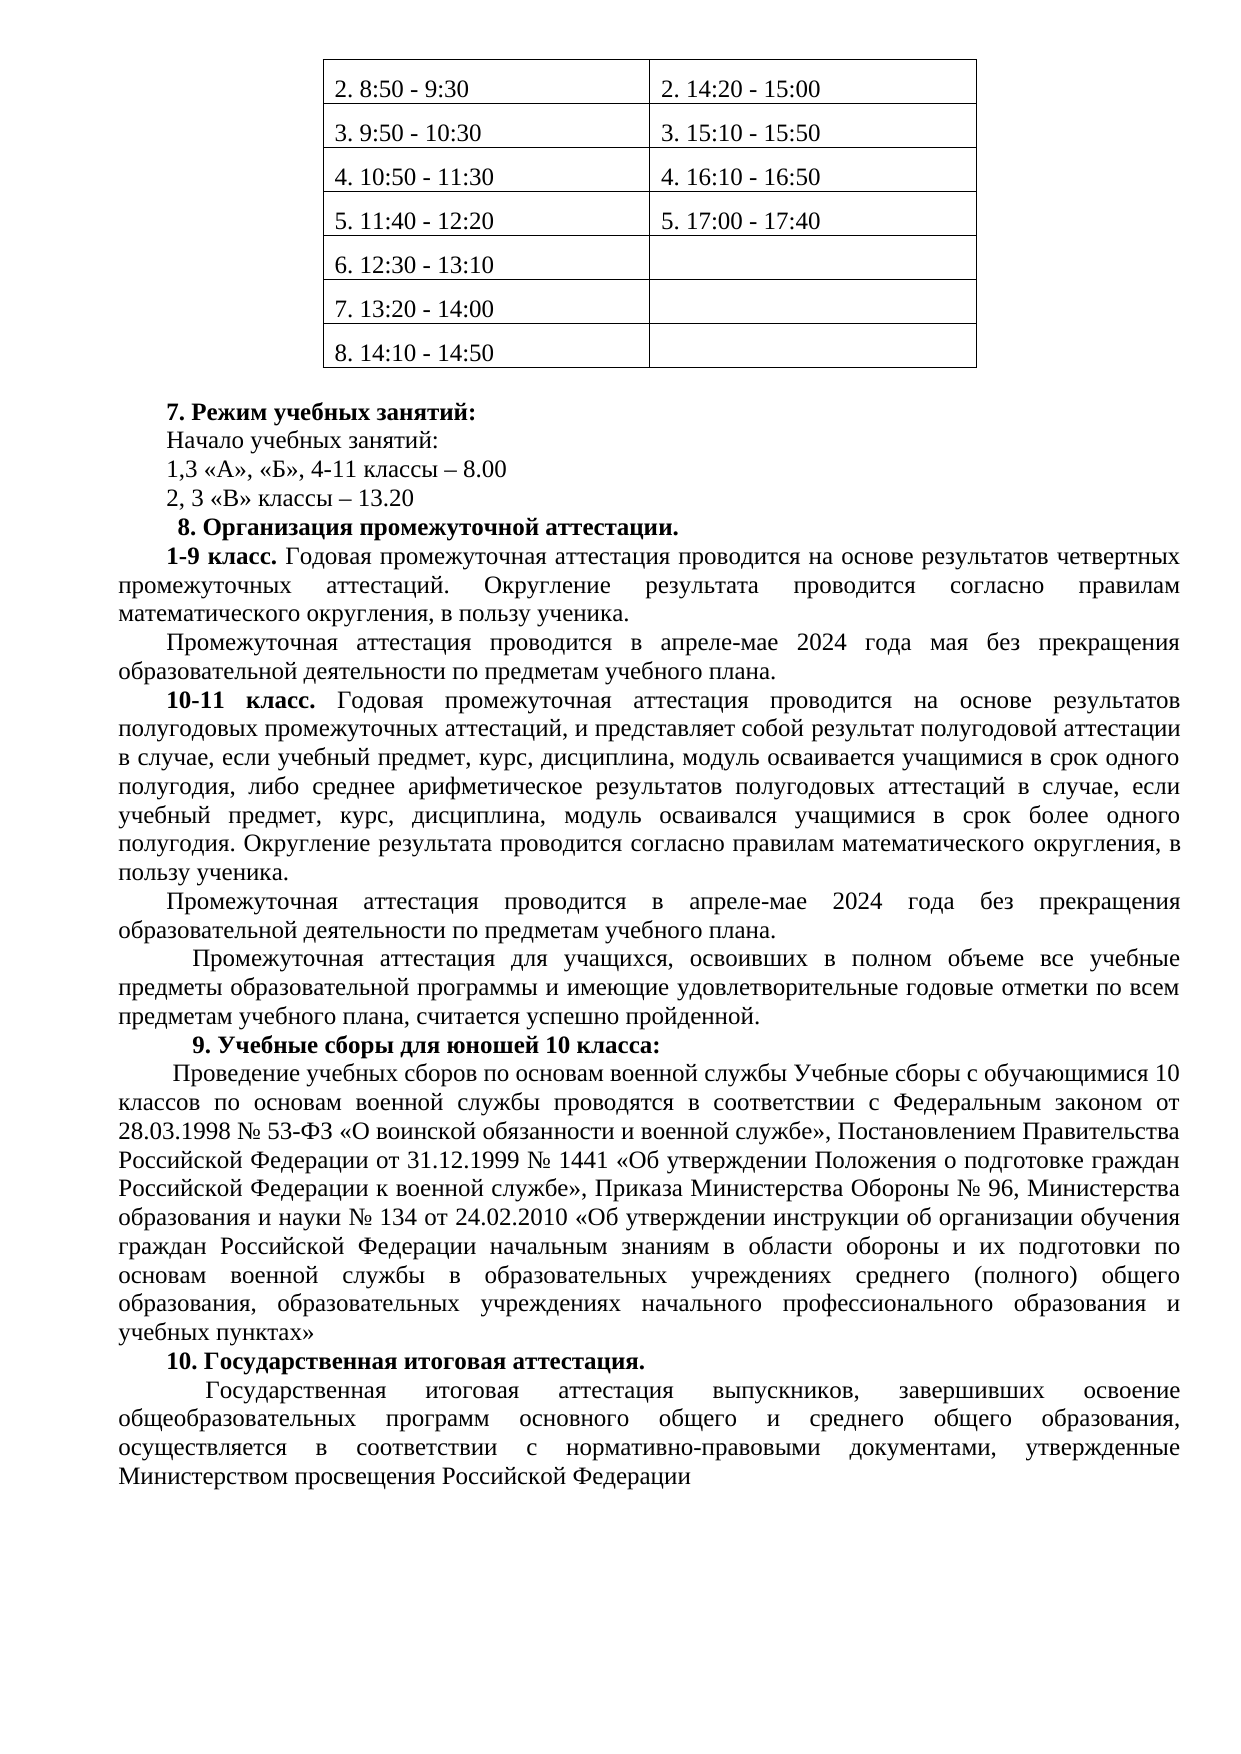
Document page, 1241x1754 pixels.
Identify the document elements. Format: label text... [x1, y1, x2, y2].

table_cell 6. 12:30 - 13:10 [324, 236, 649, 279]
text Начало учебных занятий: [166, 426, 1181, 454]
table_cell 2. 8:50 - 9:30 [324, 60, 649, 103]
table_cell 3. 9:50 - 10:30 [324, 104, 649, 147]
text Проведение учебных сборов по основам военной службы Учебные сборы с обучающимися 10 классов по основам военной службы проводятся в соответствии с Федеральным законом от 28.03.1998 № 53-ФЗ «О воинской обязанности и военной службе», Постановлением Правительства Российской Федерации от 31.12.1999 № 1441 «Об утверждении Положения о подготовке граждан Российской Федерации к военной службе», Приказа Министерства Обороны № 96, Министерства образования и науки № 134 от 24.02.2010 «Об утверждении инструкции об организации обучения граждан Российской Федерации начальным знаниям в области обороны и их подготовки по основам военной службы в образовательных учреждениях среднего (полного) общего образования, образовательных учреждениях начального профессионального образования и учебных пунктах» [118, 1058, 1181, 1346]
text Промежуточная аттестация проводится в апреле-мае 2024 года мая без прекращения образовательной деятельности по предметам учебного плана. [118, 627, 1181, 685]
text Промежуточная аттестация для учащихся, освоивших в полном объеме все учебные предметы образовательной программы и имеющие удовлетворительные годовые отметки по всем предметам учебного плана, считается успешно пройденной. [118, 943, 1181, 1030]
table_cell [650, 324, 976, 367]
text 10-11 класс. Годовая промежуточная аттестация проводится на основе результатов полугодовых промежуточных аттестаций, и представляет собой результат полугодовой аттестации в случае, если учебный предмет, курс, дисциплина, модуль осваивается учащимися в срок одного полугодия, либо среднее арифметическое результатов полугодовых аттестаций в случае, если учебный предмет, курс, дисциплина, модуль осваивался учащимися в срок более одного полугодия. Округление результата проводится согласно правилам математического округления, в пользу ученика. [118, 685, 1181, 886]
table_cell 3. 15:10 - 15:50 [650, 104, 976, 147]
table_cell 5. 11:40 - 12:20 [324, 192, 649, 235]
text 9. Учебные сборы для юношей 10 класса: [118, 1030, 1181, 1058]
text 10. Государственная итоговая аттестация. [118, 1346, 1181, 1375]
table_cell [650, 236, 976, 279]
table_cell [650, 280, 976, 323]
table_cell 4. 10:50 - 11:30 [324, 148, 649, 191]
table_cell 4. 16:10 - 16:50 [650, 148, 976, 191]
table_cell 8. 14:10 - 14:50 [324, 324, 649, 367]
text 8. Организация промежуточной аттестации. [118, 512, 1181, 541]
subtitle 7. Режим учебных занятий: [166, 397, 1181, 426]
text Промежуточная аттестация проводится в апреле-мае 2024 года без прекращения образовательной деятельности по предметам учебного плана. [118, 886, 1181, 943]
text 2, 3 «В» классы – 13.20 [166, 483, 1181, 512]
text 1,3 «А», «Б», 4-11 классы – 8.00 [166, 454, 1181, 483]
table_cell 2. 14:20 - 15:00 [650, 60, 976, 103]
text Государственная итоговая аттестация выпускников, завершивших освоение общеобразовательных программ основного общего и среднего общего образования, осуществляется в соответствии с нормативно-правовыми документами, утвержденные Министерством просвещения Российской Федерации [118, 1375, 1181, 1490]
table_cell 7. 13:20 - 14:00 [324, 280, 649, 323]
text 1-9 класс. Годовая промежуточная аттестация проводится на основе результатов четвертных промежуточных аттестаций. Округление результата проводится согласно правилам математического округления, в пользу ученика. [118, 541, 1181, 627]
table_cell 5. 17:00 - 17:40 [650, 192, 976, 235]
